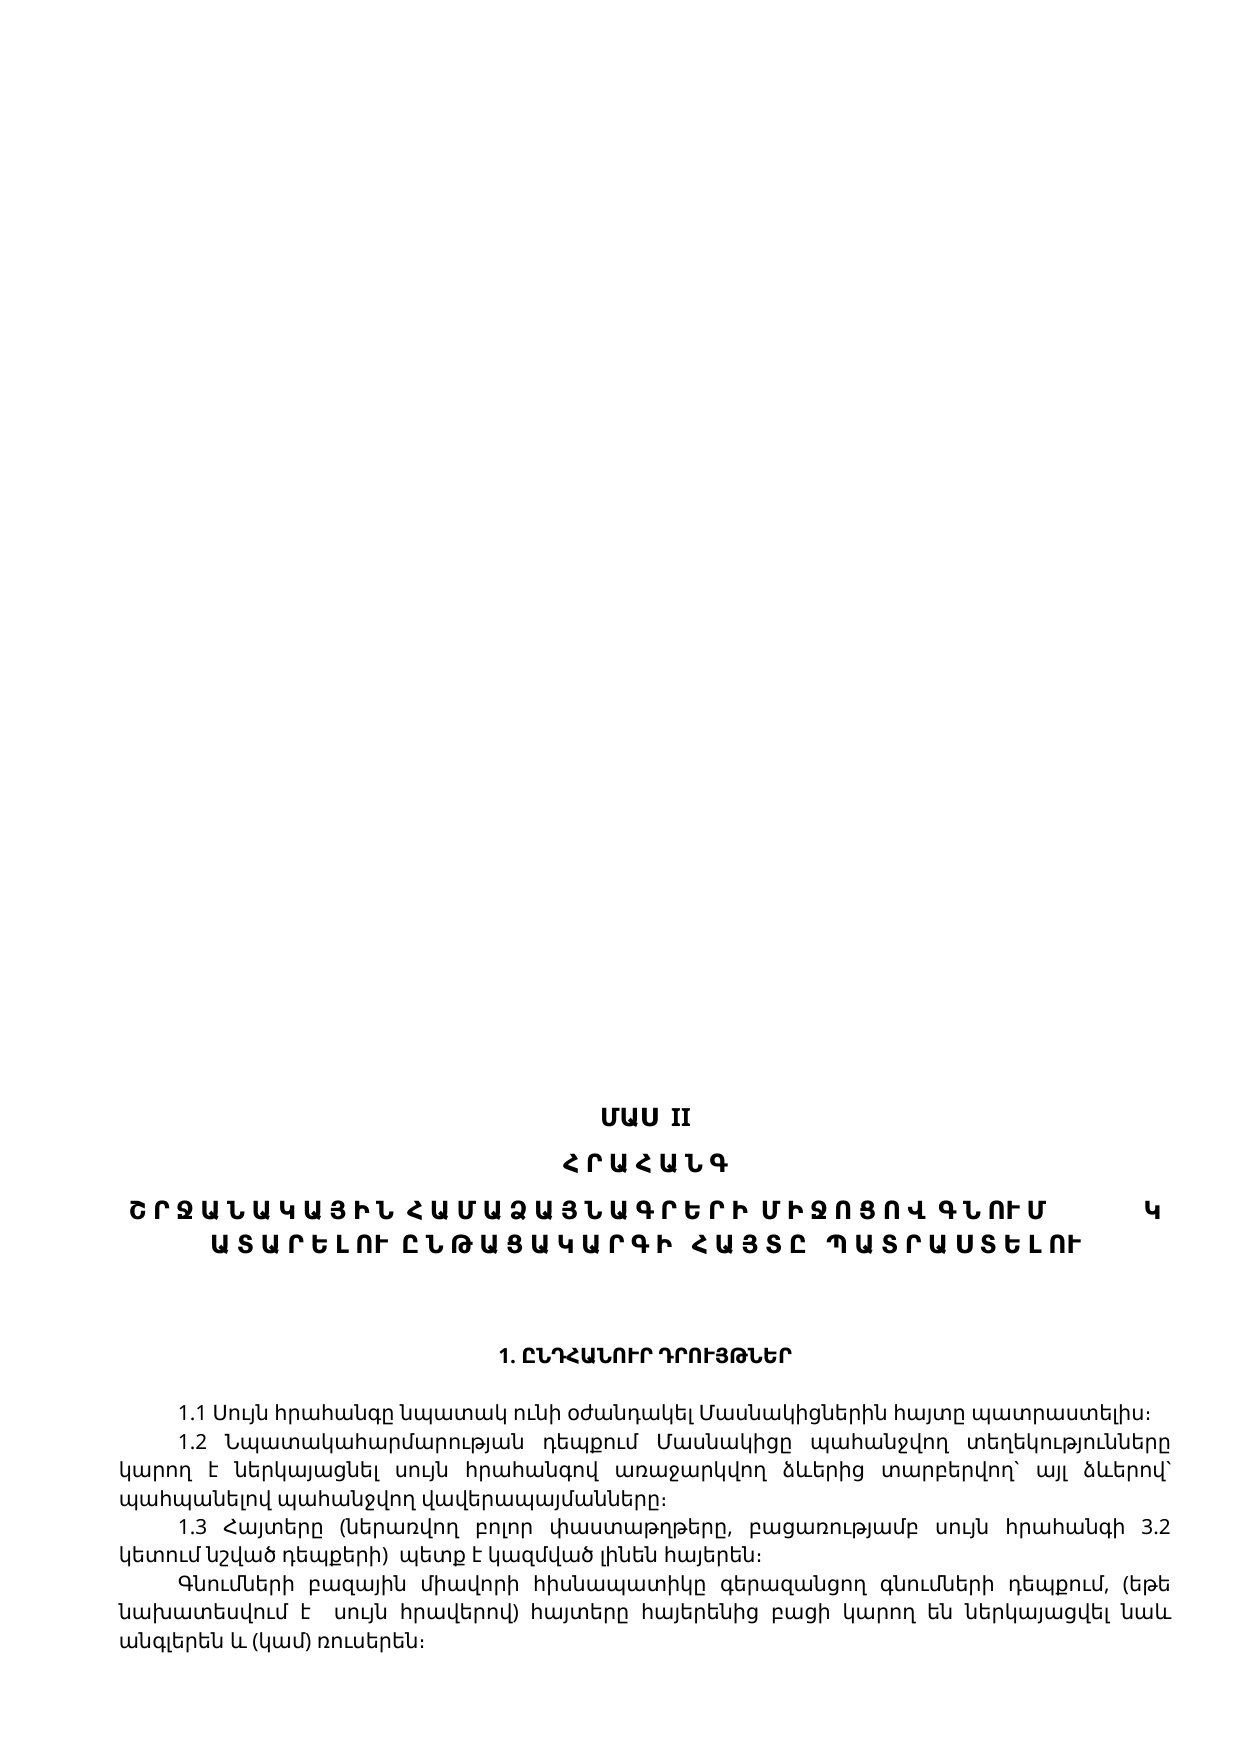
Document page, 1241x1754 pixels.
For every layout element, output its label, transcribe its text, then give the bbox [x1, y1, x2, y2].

text ՄԱՍ II [118, 1099, 1172, 1133]
text Հ Ր Ա Հ Ա Ն Գ [118, 1146, 1172, 1180]
text 1. ԸՆԴՀԱՆՈՒՐ ԴՐՈՒՅԹՆԵՐ [118, 1341, 1171, 1370]
text Գնումների բազային միավորի հիսնապատիկը գերազանցող գնումների դեպքում, (եթե նախատեսվում է սույն հրավերով) հայտերը հայերենից բացի կարող են ներկայացվել նաև անգլերեն և (կամ) ռուսերեն։ [118, 1569, 1171, 1654]
text 1.3 Հայտերը (ներառվող բոլոր փաստաթղթերը, բացառությամբ սույն հրահանգի 3.2 կետում նշված դեպքերի) պետք է կազմված լինեն հայերեն։ [118, 1512, 1171, 1569]
text 1.2 Նպատակահարմարության դեպքում Մասնակիցը պահանջվող տեղեկությունները կարող է ներկայացնել սույն հրահանգով առաջարկվող ձևերից տարբերվող` այլ ձևերով` պահպանելով պահանջվող վավերապայմանները։ [118, 1427, 1171, 1512]
text 1.1 Սույն հրահանգը նպատակ ունի օժանդակել Մասնակիցներին հայտը պատրաստելիս։ [118, 1398, 1171, 1427]
text Շ Ր Ջ Ա Ն Ա Կ Ա Յ Ի Ն Հ Ա Մ Ա Ձ Ա Յ Ն Ա Գ Ր Ե Ր Ի Մ Ի Ջ Ո Ց Ո Վ Գ Ն ՈՒ Մ Կ Ա Տ Ա Ր Ե Լ ՈՒ Ը Ն Թ Ա Ց Ա Կ Ա Ր Գ Ի Հ Ա Յ Տ Ը Պ Ա Տ Ր Ա Ս Տ Ե Լ ՈՒ [118, 1192, 1172, 1261]
